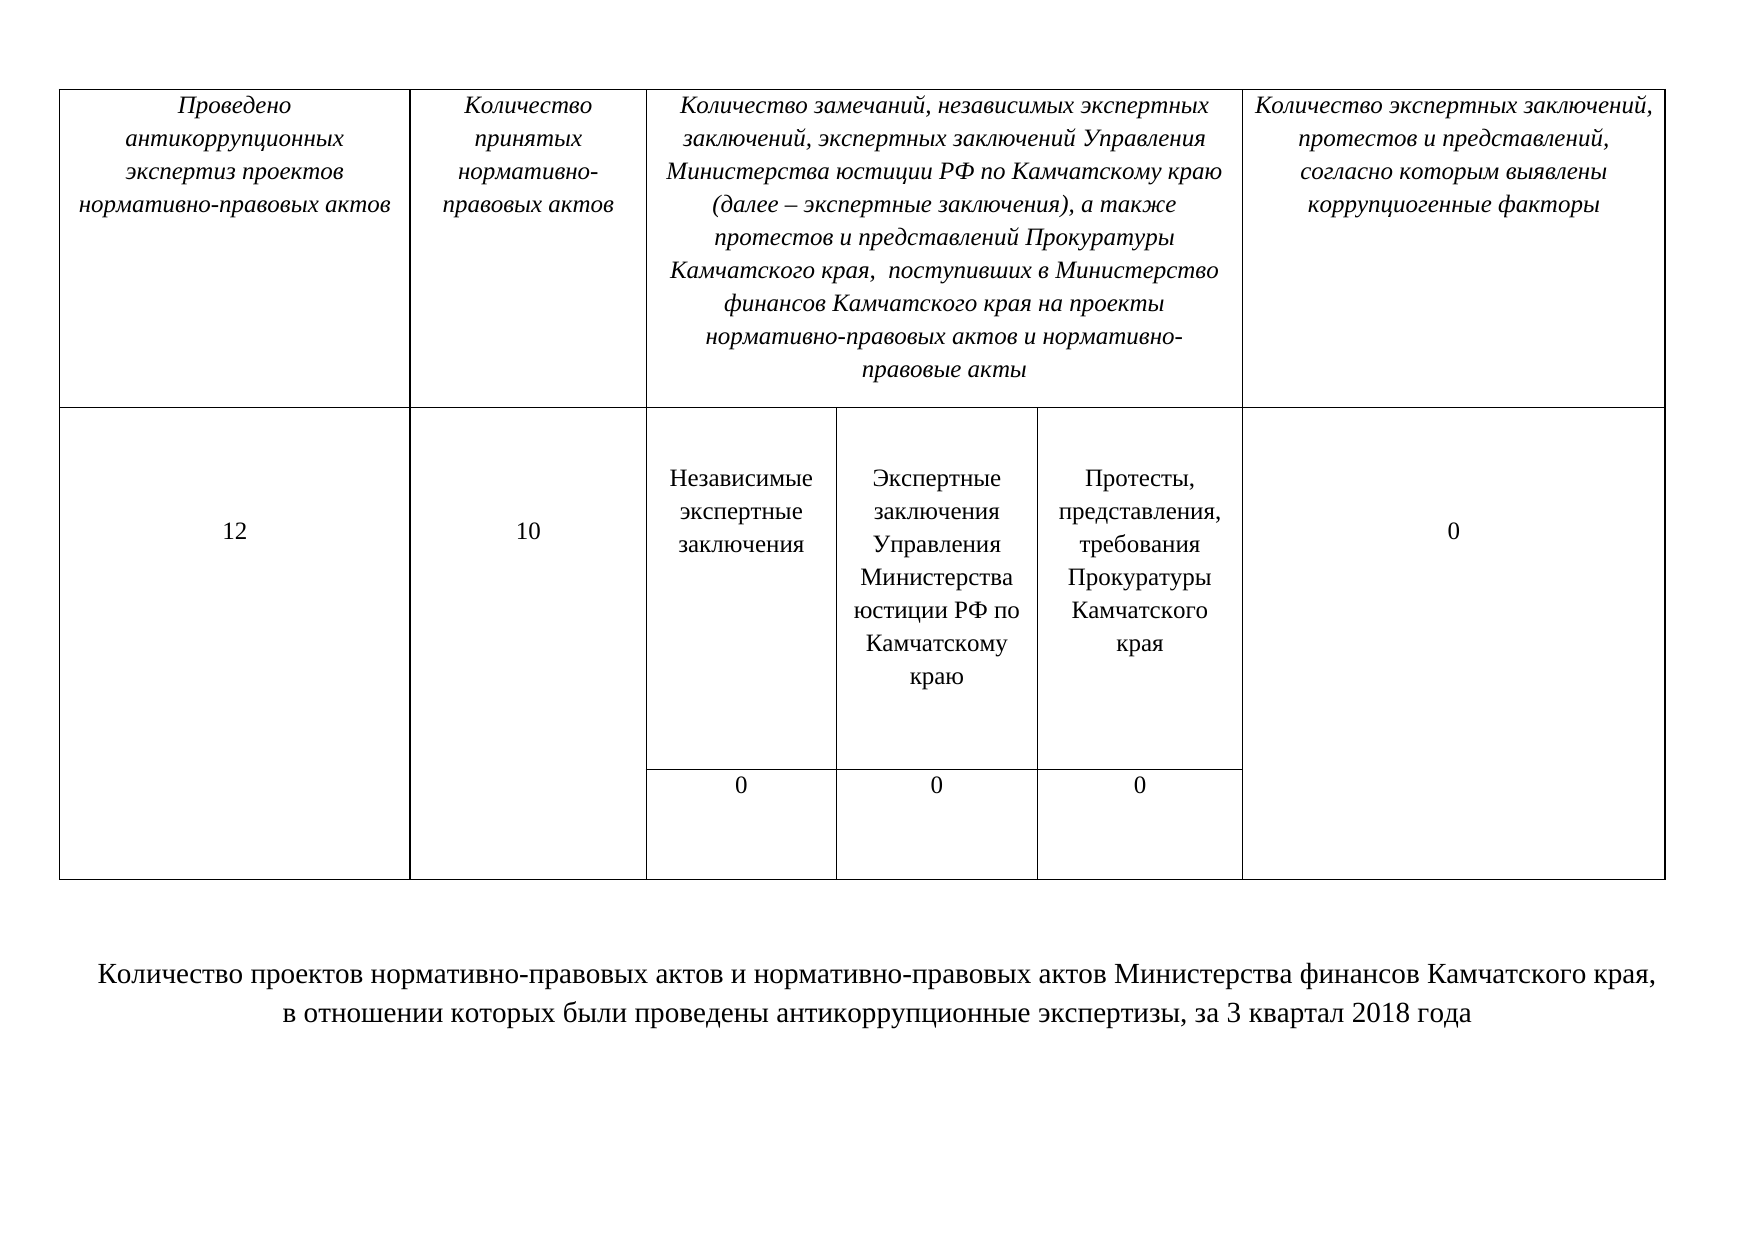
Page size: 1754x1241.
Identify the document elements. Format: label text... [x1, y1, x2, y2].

table_cell [1038, 408, 1242, 462]
text в отношении которых были проведены антикоррупционные экспертизы, за 3 квартал 2018 года [59, 995, 1695, 1029]
table_cell 0 [837, 770, 1037, 823]
table_header Количество экспертных заключений, протестов и представлений, согласно которым выявлены коррупциогенные факторы [1243, 90, 1664, 407]
table_cell [1038, 824, 1242, 878]
table_cell 0 [1243, 408, 1664, 878]
table_header Количество принятых нормативно-правовых актов [411, 90, 646, 407]
table_cell 0 [1038, 770, 1242, 823]
table_cell 0 [647, 770, 836, 878]
table_cell [837, 824, 1037, 878]
table_cell 10 [411, 408, 646, 878]
table_cell 12 [60, 408, 409, 878]
text Количество проектов нормативно-правовых актов и нормативно-правовых актов Министерства финансов Камчатского края, [59, 957, 1695, 990]
table_cell Экспертные заключения Управления Министерства юстиции РФ по Камчатскому краю [837, 462, 1037, 769]
table_cell Независимые экспертные заключения [647, 462, 836, 769]
table_cell [647, 408, 836, 462]
table_header Количество замечаний, независимых экспертных заключений, экспертных заключений Управления Министерства юстиции РФ по Камчатскому краю (далее – экспертные заключения), а также протестов и представлений Прокуратуры Камчатского края, поступивших в Министерство финансов Камчатского края на проекты нормативно-правовых актов и нормативно-правовые акты [647, 90, 1242, 407]
table_cell [837, 408, 1037, 462]
table_cell Протесты, представления, требования Прокуратуры Камчатского края [1038, 462, 1242, 769]
table_header Проведено антикоррупционных экспертиз проектов нормативно-правовых актов [60, 90, 409, 407]
